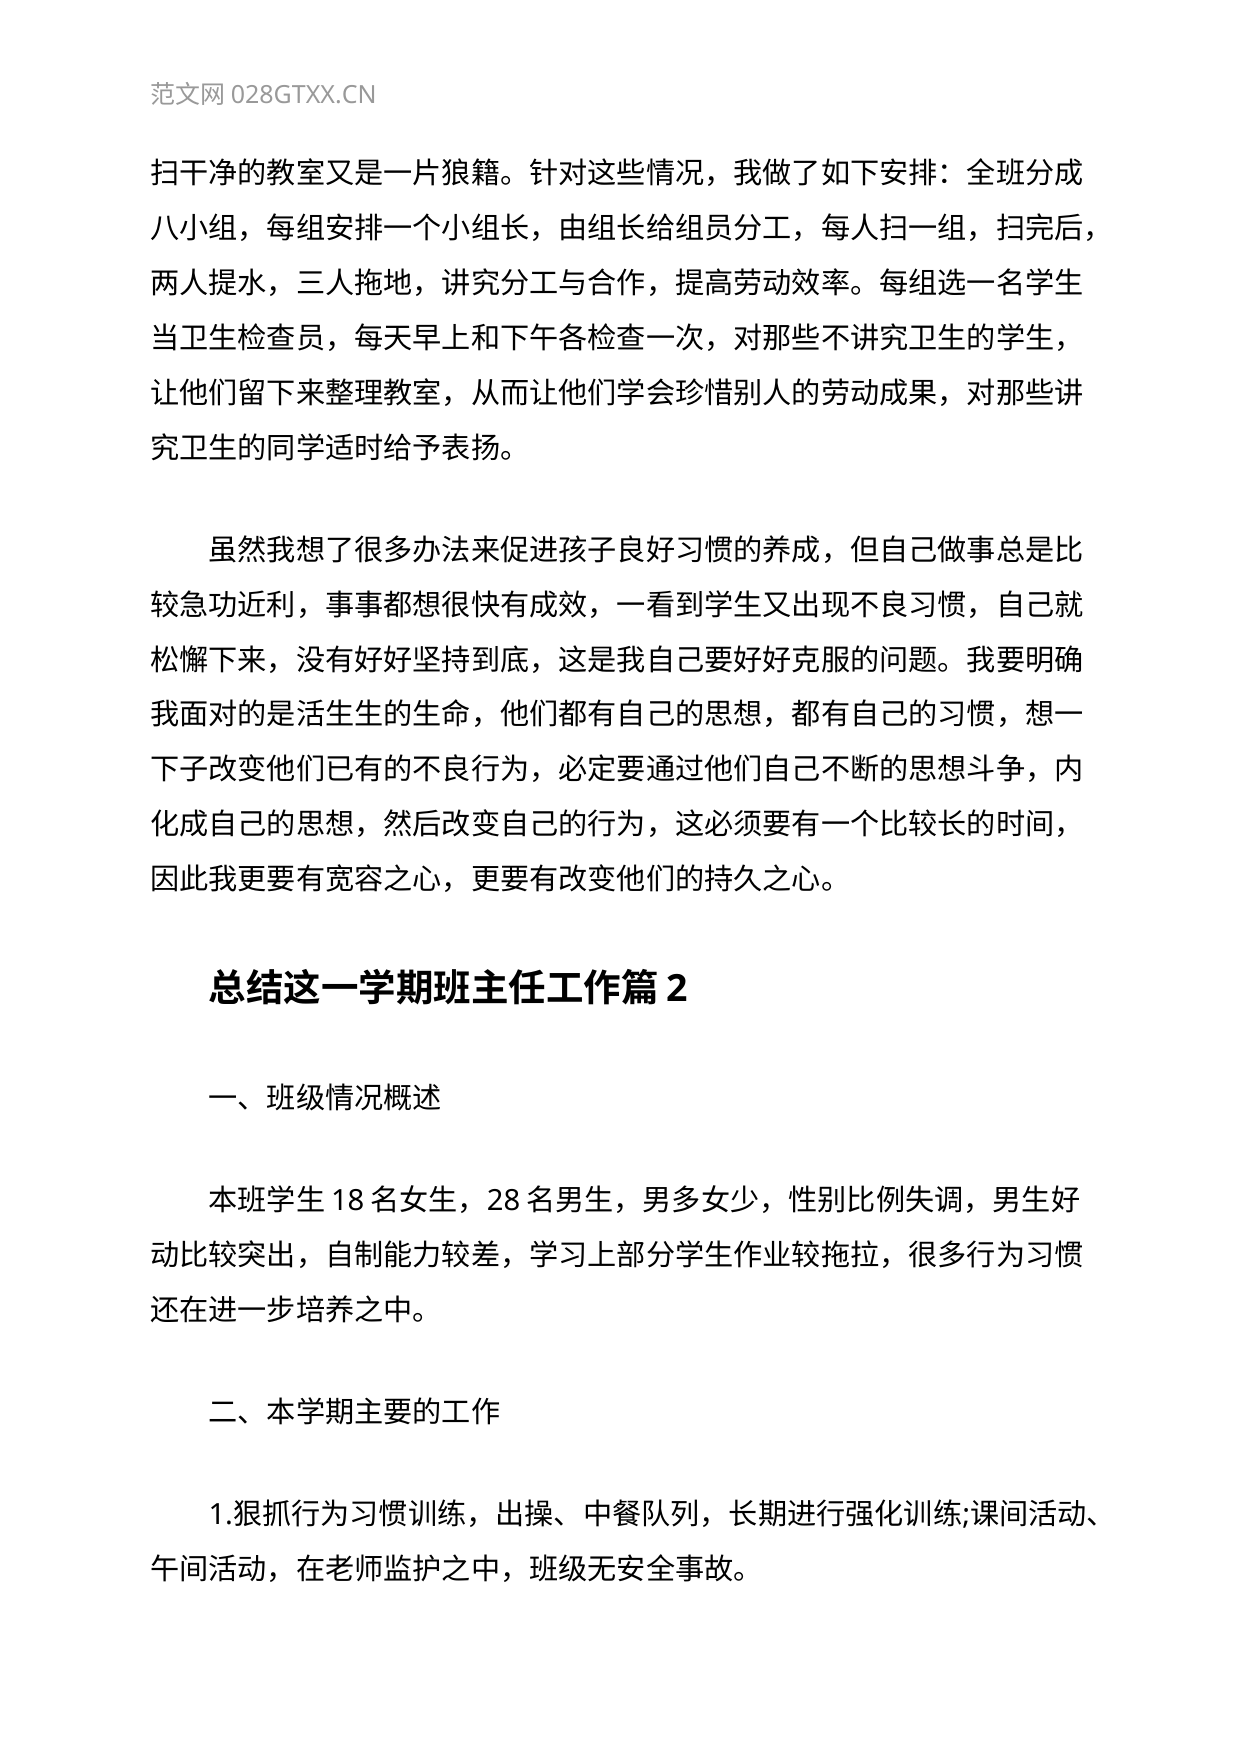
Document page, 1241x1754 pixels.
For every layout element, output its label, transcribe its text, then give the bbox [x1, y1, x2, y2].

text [150, 150, 1090, 467]
text 总结这一学期班主任工作篇2 [150, 957, 1090, 1012]
text 1.狠抓行为习惯训练，出操、中餐队列，长期进行强化训练;课间活动、午间活动，在老师监护之中，班级无安全事故。 [150, 1490, 1090, 1587]
text 虽然我想了很多办法来促进孩子良好习惯的养成，但自己做事总是比较急功近利，事事都想很快有成效，一看到学生又出现不良习惯，自己就松懈下来，没有好好坚持到底，这是我自己要好好克服的问题。我要明确我面对的是活生生的生命，他们都有自己的思想，都有自己的习惯，想一下子改变他们已有的不良行为，必定要通过他们自己不断的思想斗争，内化成自己的思想，然后改变自己的行为，这必须要有一个比较长的时间，因此我更要有宽容之心，更要有改变他们的持久之心。 [150, 526, 1090, 898]
text 二、本学期主要的工作 [150, 1388, 1090, 1431]
text 一、班级情况概述 [150, 1075, 1090, 1117]
text 本班学生18名女生，28名男生，男多女少，性别比例失调，男生好动比较突出，自制能力较差，学习上部分学生作业较拖拉，很多行为习惯还在进一步培养之中。 [150, 1177, 1090, 1329]
